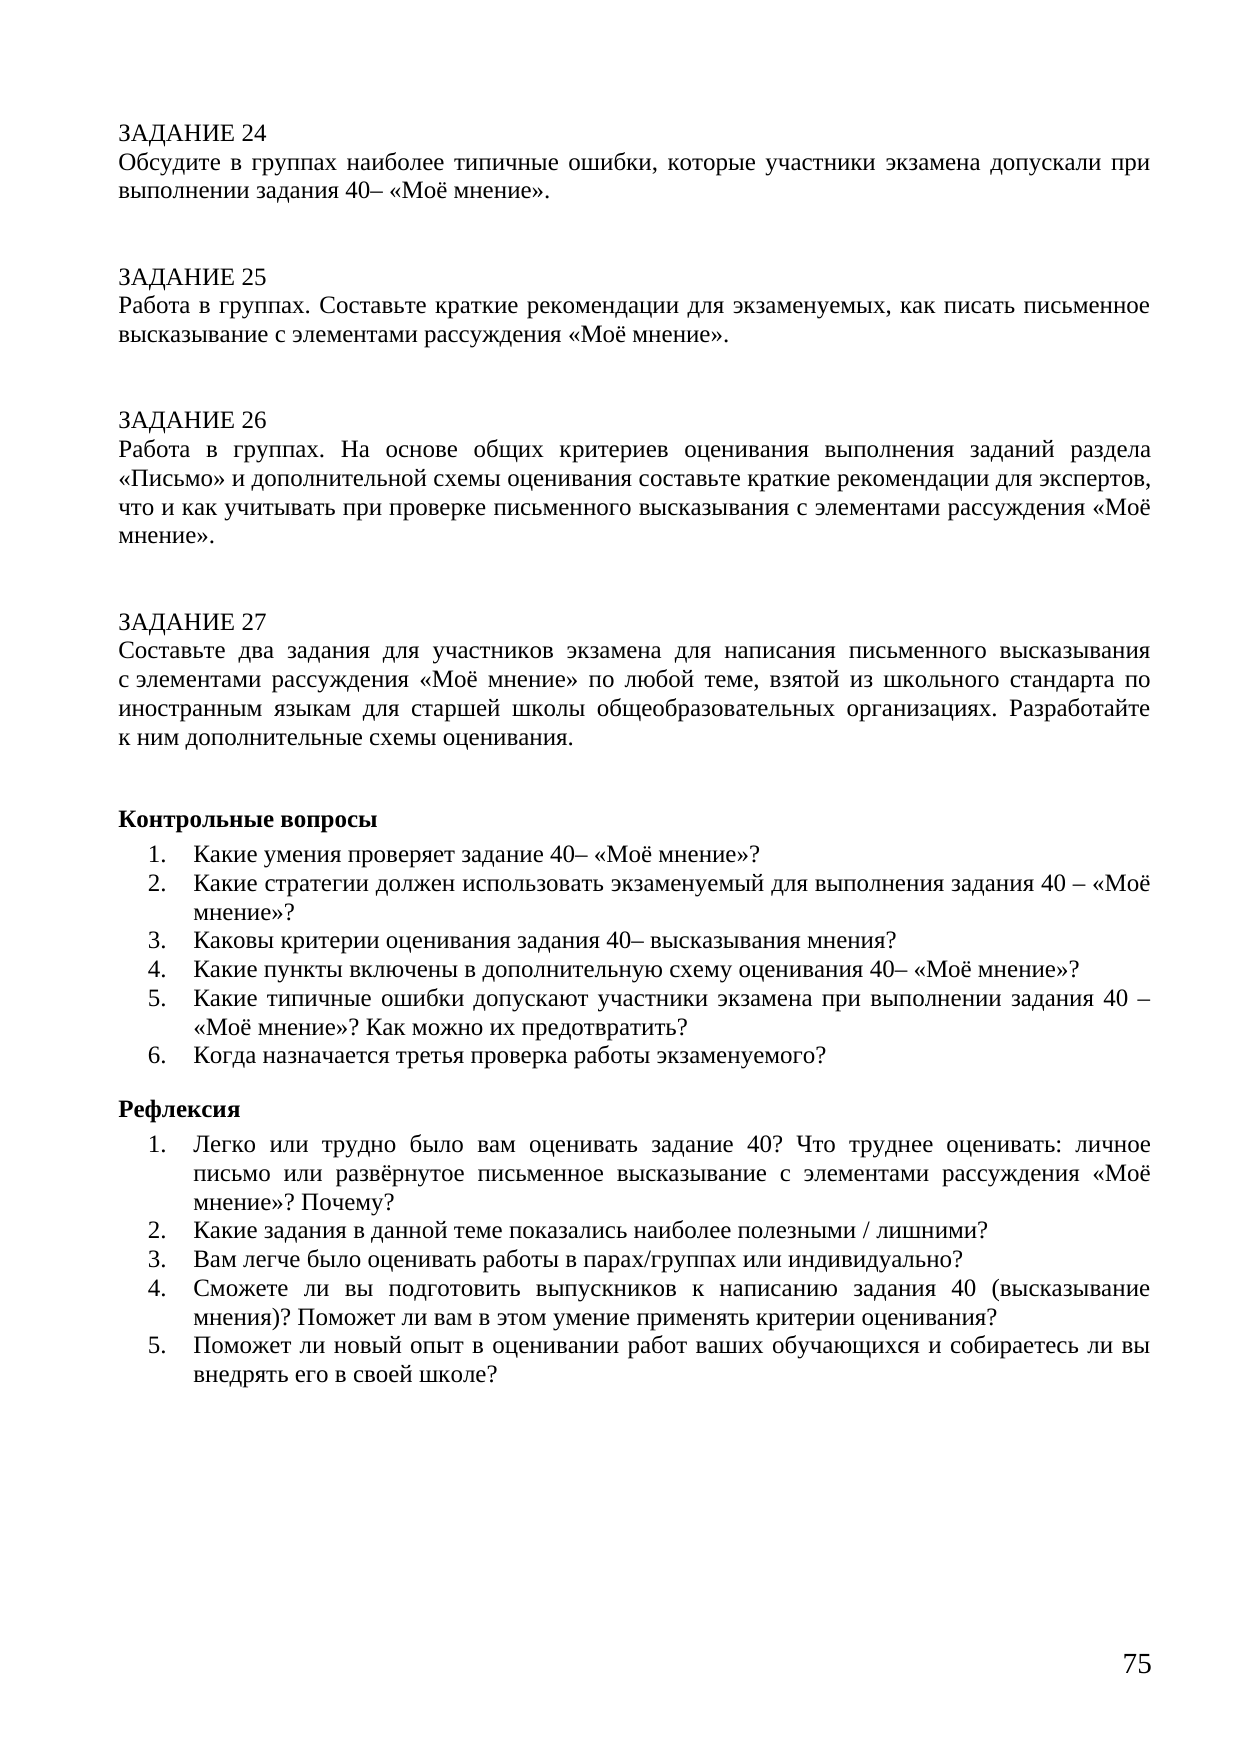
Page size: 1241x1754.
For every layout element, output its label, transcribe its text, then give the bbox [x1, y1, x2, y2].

list Какие типичные ошибки допускают участники экзамена при выполнении задания 40 – «Моё мнение»? Как можно их предотвратить? [148, 983, 1152, 1041]
subtitle Контрольные вопросы [118, 804, 1152, 833]
list Вам легче было оценивать работы в парах/группах или индивидуально? [148, 1244, 1152, 1273]
text ЗАДАНИЕ 24 [118, 118, 1152, 147]
list Легко или трудно было вам оценивать задание 40? Что труднее оценивать: личное письмо или развёрнутое письменное высказывание с элементами рассуждения «Моё мнение»? Почему? [148, 1129, 1152, 1216]
list Какие задания в данной теме показались наиболее полезными / лишними? [148, 1216, 1152, 1244]
text ЗАДАНИЕ 27 [118, 607, 1152, 636]
text ЗАДАНИЕ 25 [118, 262, 1152, 291]
list Поможет ли новый опыт в оценивании работ ваших обучающихся и собираетесь ли вы внедрять его в своей школе? [148, 1331, 1152, 1388]
subtitle Рефлексия [118, 1094, 1152, 1123]
list Какие пункты включены в дополнительную схему оценивания 40– «Моё мнение»? [148, 954, 1152, 983]
list Сможете ли вы подготовить выпускников к написанию задания 40 (высказывание мнения)? Поможет ли вам в этом умение применять критерии оценивания? [148, 1273, 1152, 1331]
list Какие умения проверяет задание 40– «Моё мнение»? [148, 839, 1152, 868]
text Работа в группах. Составьте краткие рекомендации для экзаменуемых, как писать письменное высказывание с элементами рассуждения «Моё мнение». [118, 291, 1152, 348]
text ЗАДАНИЕ 26 [118, 406, 1152, 434]
list Каковы критерии оценивания задания 40– высказывания мнения? [148, 926, 1152, 954]
text Обсудите в группах наиболее типичные ошибки, которые участники экзамена допускали при выполнении задания 40– «Моё мнение». [118, 147, 1152, 204]
list Когда назначается третья проверка работы экзаменуемого? [148, 1041, 1152, 1069]
list Какие стратегии должен использовать экзаменуемый для выполнения задания 40 – «Моё мнение»? [148, 868, 1152, 926]
text Составьте два задания для участников экзамена для написания письменного высказывания с элементами рассуждения «Моё мнение» по любой теме, взятой из школьного стандарта по иностранным языкам для старшей школы общеобразовательных организациях. Разработайте к ним дополнительные схемы оценивания. [118, 636, 1152, 751]
text Работа в группах. На основе общих критериев оценивания выполнения заданий раздела «Письмо» и дополнительной схемы оценивания составьте краткие рекомендации для экспертов, что и как учитывать при проверке письменного высказывания с элементами рассуждения «Моё мнение». [118, 434, 1152, 549]
